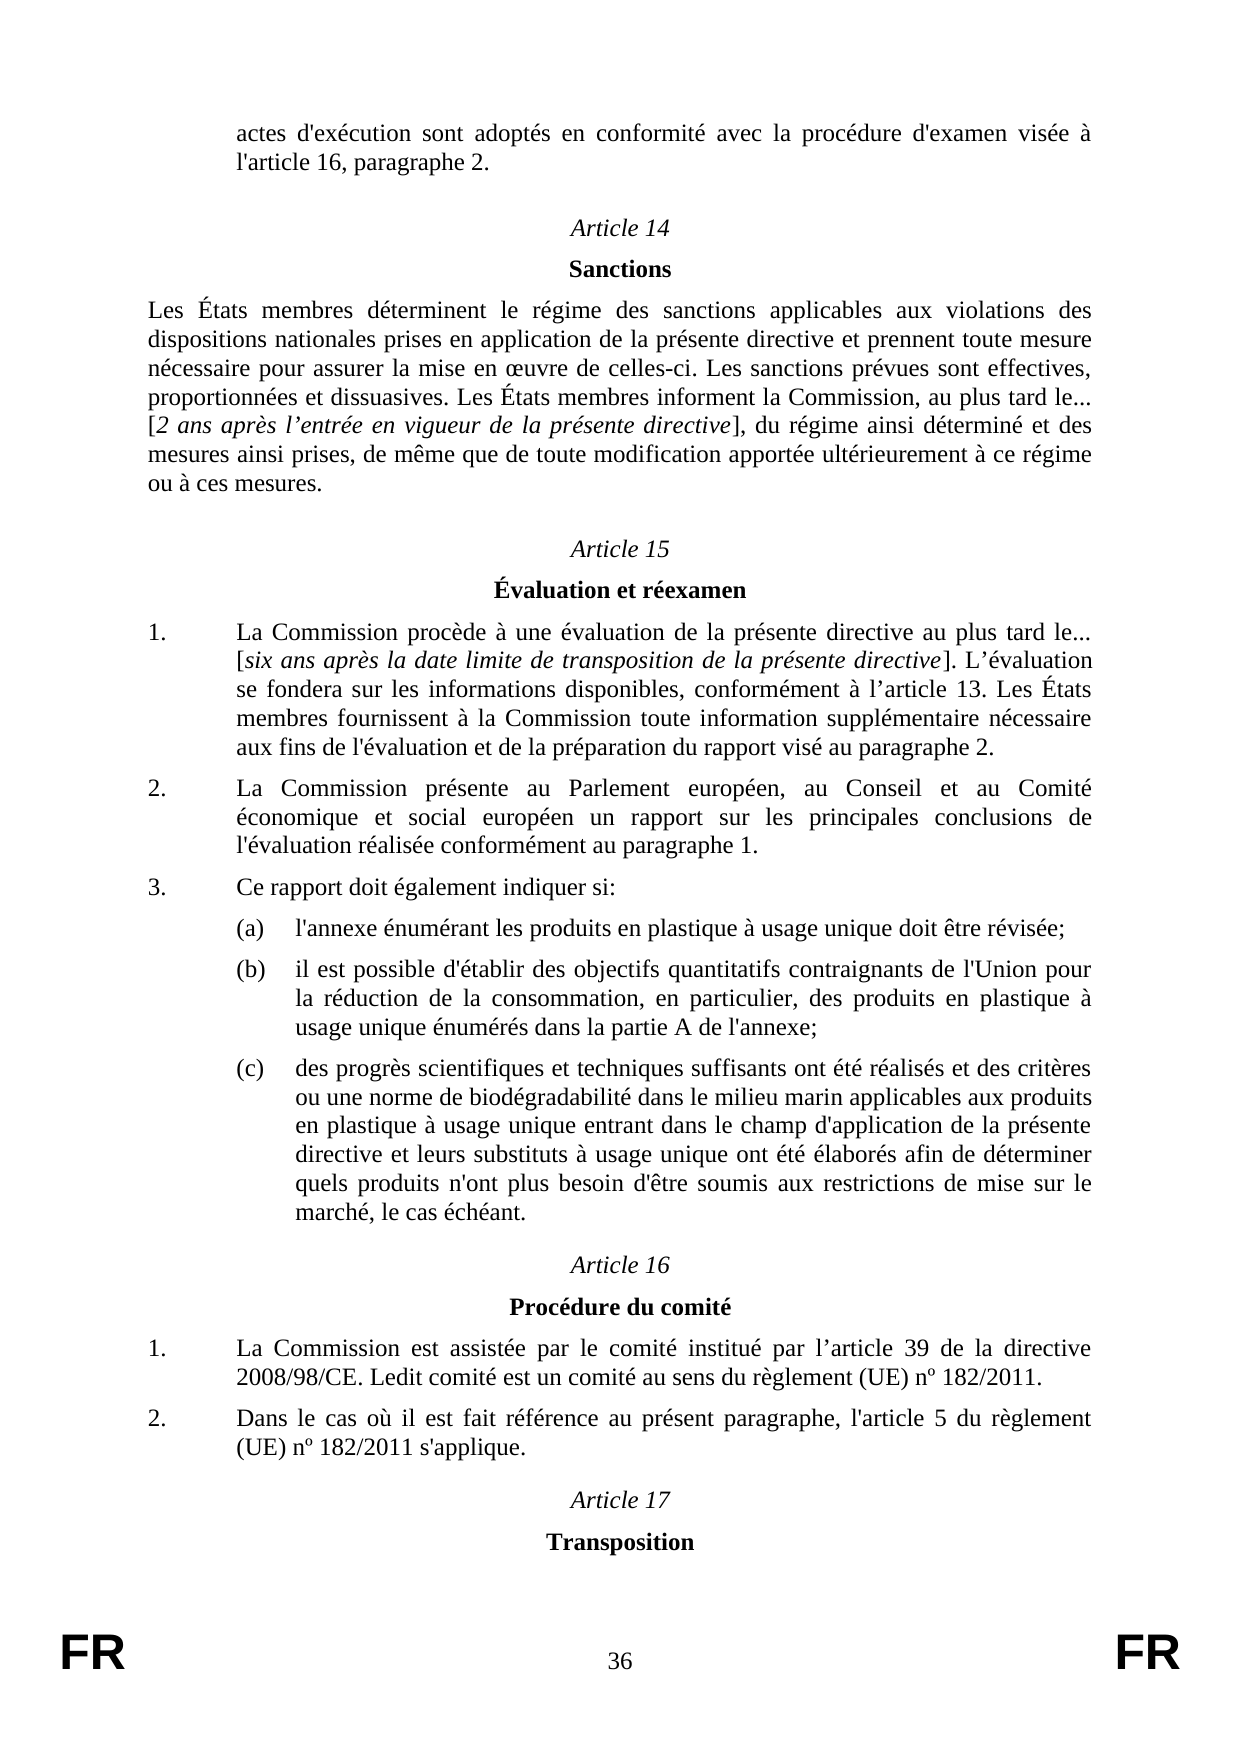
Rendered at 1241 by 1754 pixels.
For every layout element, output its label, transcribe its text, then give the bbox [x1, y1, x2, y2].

list l'annexe énumérant les produits en plastique à usage unique doit être révisée; [236, 913, 1093, 942]
text 1. La Commission est assistée par le comité institué par l’article 39 de la directive 2008/98/CE. Ledit comité est un comité au sens du règlement (UE) nº 182/2011. [148, 1333, 1093, 1391]
text 1. La Commission procède à une évaluation de la présente directive au plus tard le... [six ans après la date limite de transposition de la présente directive]. L’évaluation se fondera sur les informations disponibles, conformément à l’article 13. Les États membres fournissent à la Commission toute information supplémentaire nécessaire aux fins de l'évaluation et de la préparation du rapport visé au paragraphe 2. [148, 617, 1093, 761]
list des progrès scientifiques et techniques suffisants ont été réalisés et des critères ou une norme de biodégradabilité dans le milieu marin applicables aux produits en plastique à usage unique entrant dans le champ d'application de la présente directive et leurs substituts à usage unique ont été élaborés afin de déterminer quels produits n'ont plus besoin d'être soumis aux restrictions de mise sur le marché, le cas échéant. [236, 1053, 1093, 1226]
text 2. La Commission présente au Parlement européen, au Conseil et au Comité économique et social européen un rapport sur les principales conclusions de l'évaluation réalisée conformément au paragraphe 1. [148, 773, 1093, 859]
text Article 17 [148, 1486, 1093, 1514]
text 2. Dans le cas où il est fait référence au présent paragraphe, l'article 5 du règlement (UE) nº 182/2011 s'applique. [148, 1403, 1093, 1461]
text Article 14 [148, 213, 1093, 242]
text Transposition [148, 1527, 1093, 1556]
text Les États membres déterminent le régime des sanctions applicables aux violations des dispositions nationales prises en application de la présente directive et prennent toute mesure nécessaire pour assurer la mise en œuvre de celles-ci. Les sanctions prévues sont effectives, proportionnées et dissuasives. Les États membres informent la Commission, au plus tard le... [2 ans après l’entrée en vigueur de la présente directive], du régime ainsi déterminé et des mesures ainsi prises, de même que de toute modification apportée ultérieurement à ce régime ou à ces mesures. [148, 296, 1093, 497]
text Procédure du comité [148, 1292, 1093, 1321]
text Article 16 [148, 1251, 1093, 1279]
text Article 15 [148, 534, 1093, 563]
list il est possible d'établir des objectifs quantitatifs contraignants de l'Union pour la réduction de la consommation, en particulier, des produits en plastique à usage unique énumérés dans la partie A de l'annexe; [236, 954, 1093, 1041]
text Sanctions [148, 254, 1093, 283]
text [148, 118, 1093, 176]
text Évaluation et réexamen [148, 576, 1093, 604]
text 3. Ce rapport doit également indiquer si: [148, 872, 1093, 901]
